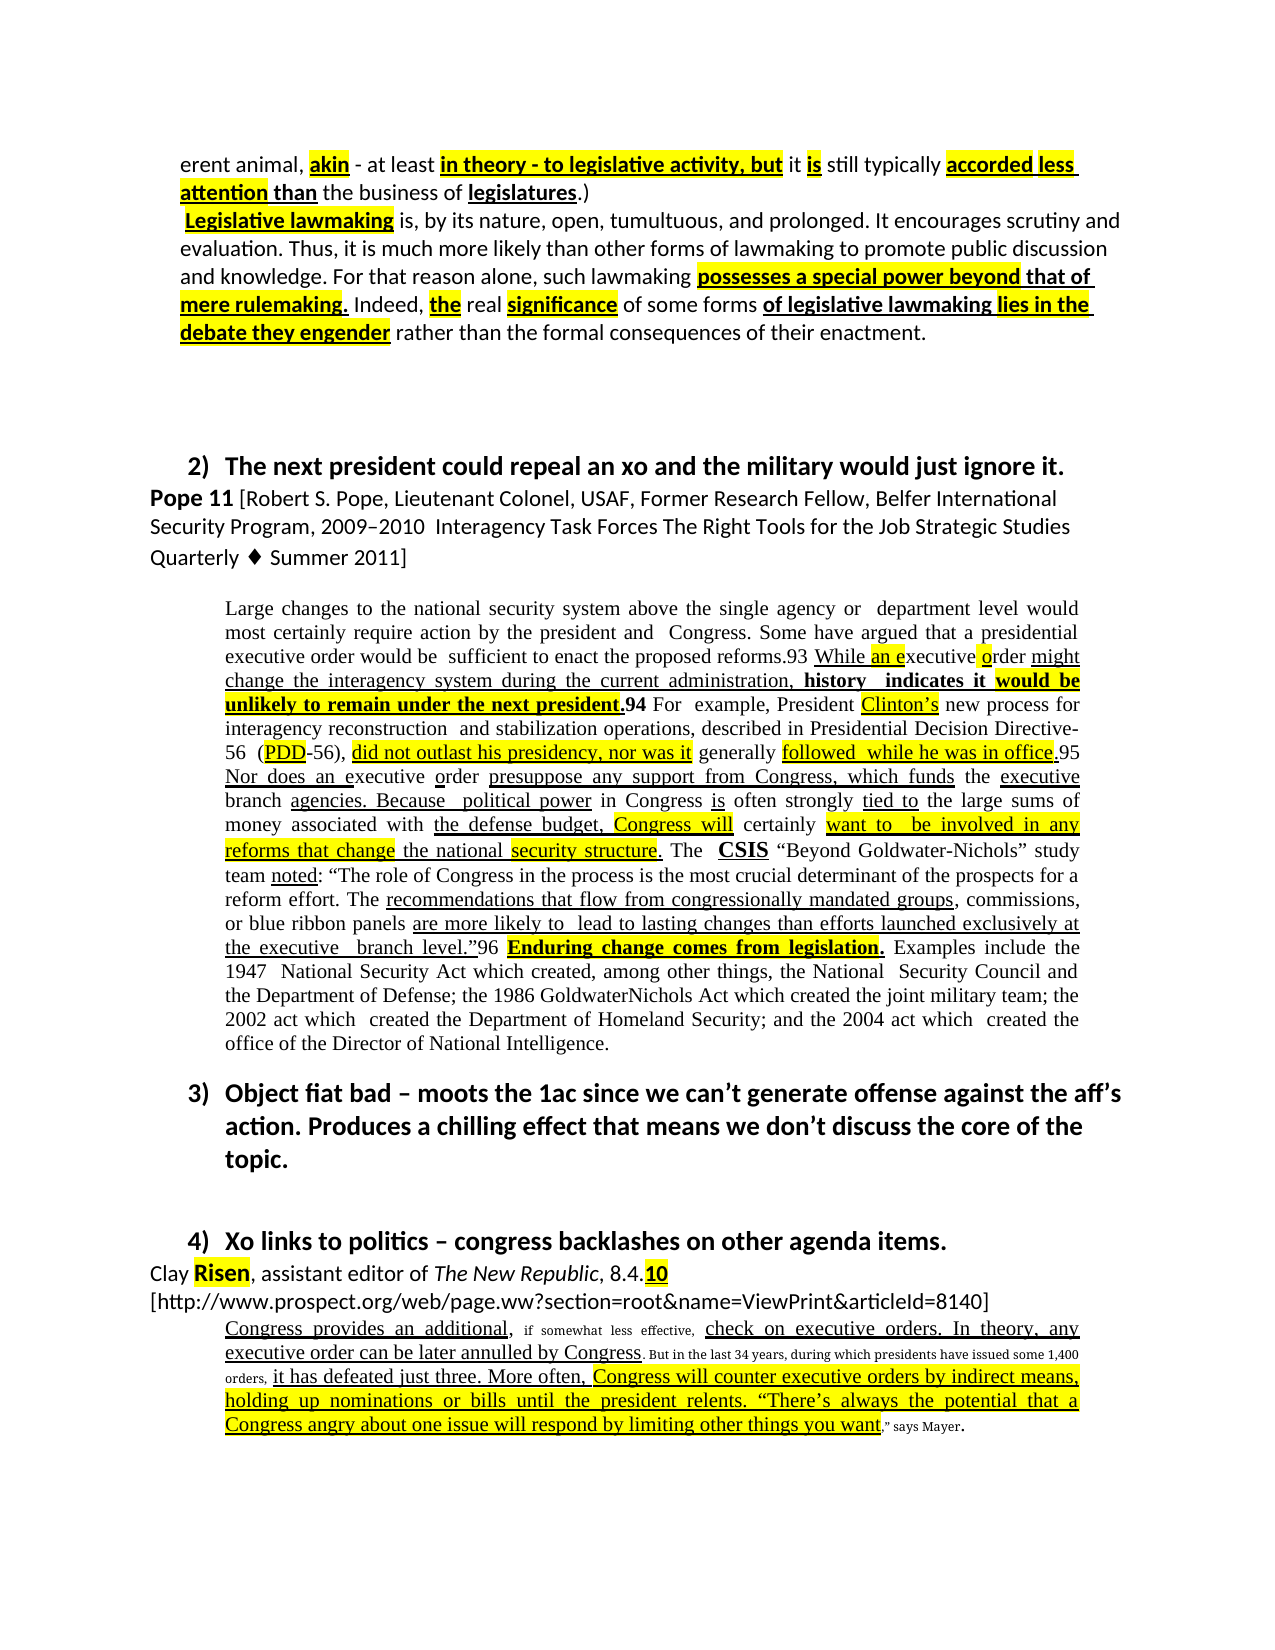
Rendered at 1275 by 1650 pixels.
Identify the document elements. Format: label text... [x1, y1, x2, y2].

text [http://www.prospect.org/web/page.ww?section=root&name=ViewPrint&articleId=8140] [150, 1287, 1125, 1316]
text Legislative lawmaking is, by its nature, open, tumultuous, and prolonged. It encourages scrutiny and evaluation. Thus, it is much more likely than other forms of lawmaking to promote public discussion and knowledge. For that reason alone, such lawmaking possesses a special power beyond that of mere rulemaking. Indeed, the real significance of some forms of legislative lawmaking lies in the debate they engender rather than the formal consequences of their enactment. [180, 206, 1125, 346]
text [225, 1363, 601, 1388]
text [180, 150, 1125, 206]
text Large changes to the national security system above the single agency or department level would most certainly require action by the president and Congress. Some have argued that a presidential executive order would be sufficient to enact the proposed reforms.93 While an executive order might change the interagency system during the current administration, history indicates it would be unlikely to remain under the next president.94 For example, President Clinton’s new process for interagency reconstruction and stabilization operations, described in Presidential Decision Directive-56 (PDD-56), did not outlast his presidency, nor was it generally followed while he was in office.95 Nor does an executive order presuppose any support from Congress, which funds the executive branch agencies. Because political power in Congress is often strongly tied to the large sums of money associated with the defense budget, Congress will certainly want to be involved in any reforms that change the national security structure. The CSIS “Beyond Goldwater-Nichols” study team noted: “The role of Congress in the process is the most crucial determinant of the prospects for a reform effort. The recommendations that flow from congressionally mandated groups, commissions, or blue ribbon panels are more likely to lead to lasting changes than efforts launched exclusively at the executive branch level.”96 Enduring change comes from legislation. Examples include the 1947 National Security Act which created, among other things, the National Security Council and the Department of Defense; the 1986 GoldwaterNichols Act which created the joint military team; the 2002 act which created the Department of Homeland Security; and the 2004 act which created the office of the Director of National Intelligence. [225, 691, 1080, 1055]
text Congress provides an additional, if somewhat less effective, check on executive orders. In theory, any executive order can be later annulled by Congress. But in the last 34 years, during which presidents have issued some 1,400 orders, it has defeated just three. More often, Congress will counter executive orders by indirect means, holding up nominations or bills until the president relents. “There’s always the potential that a Congress angry about one issue will respond by limiting other things you want,” says Mayer. [225, 1316, 1080, 1364]
text Clay Risen, assistant editor of The New Republic, 8.4.10 [250, 1257, 1125, 1287]
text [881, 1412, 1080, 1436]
subtitle The next president could repeal an xo and the military would just ignore it. [187, 449, 1125, 482]
text Pope 11 [Robert S. Pope, Lieutenant Colonel, USAF, Former Research Fellow, Belfer International Security Program, 2009–2010 Interagency Task Forces The Right Tools for the Job Strategic Studies Quarterly ♦ Summer 2011] [150, 482, 1125, 572]
subtitle Object fiat bad – moots the 1ac since we can’t generate offense against the aff’s action. Produces a chilling effect that means we don’t discuss the core of the topic. [187, 1076, 1125, 1175]
subtitle Xo links to politics – congress backlashes on other agenda items. [187, 1224, 1125, 1257]
